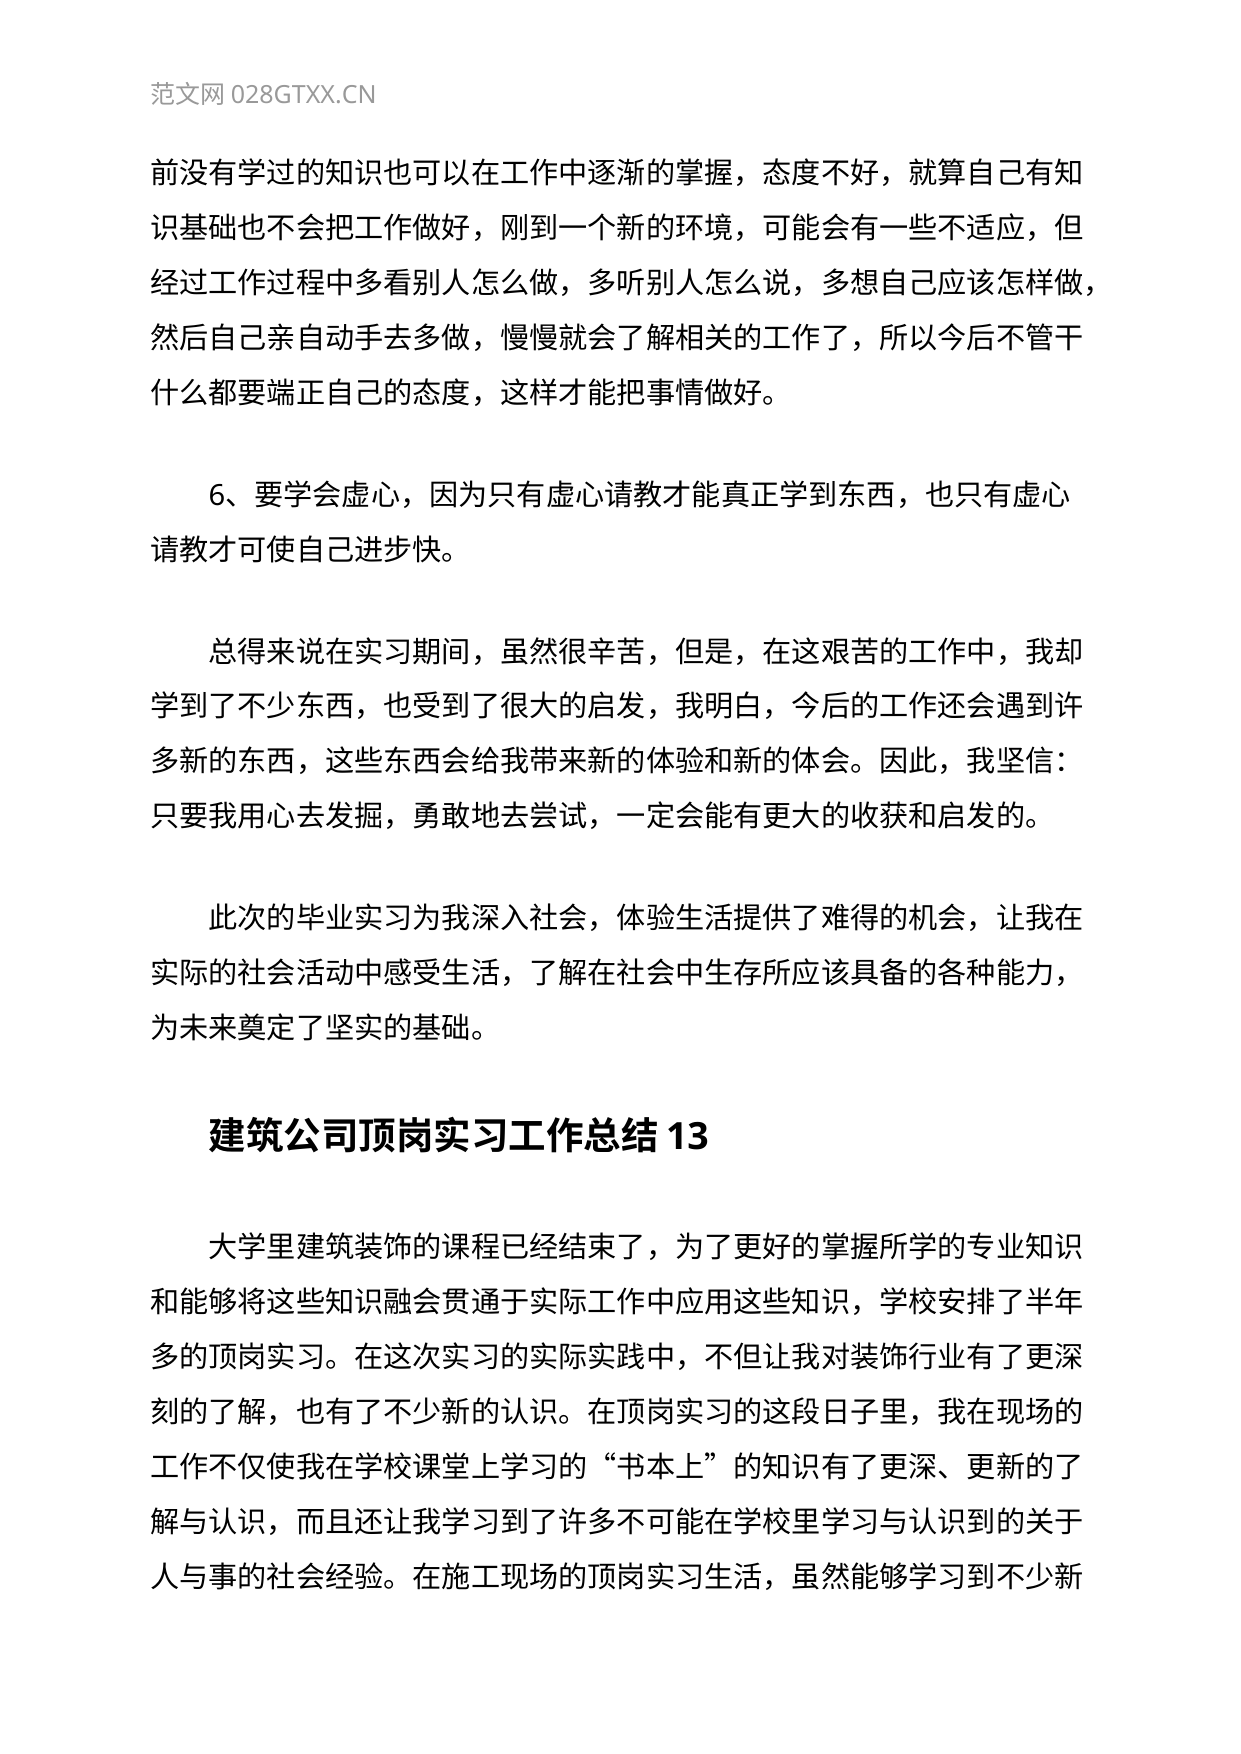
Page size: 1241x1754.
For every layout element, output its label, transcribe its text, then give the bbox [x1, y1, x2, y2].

text 建筑公司顶岗实习工作总结13 [150, 1106, 1090, 1161]
text 此次的毕业实习为我深入社会，体验生活提供了难得的机会，让我在实际的社会活动中感受生活，了解在社会中生存所应该具备的各种能力，为未来奠定了坚实的基础。 [150, 894, 1090, 1047]
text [150, 150, 1090, 412]
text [150, 1224, 1090, 1595]
text 总得来说在实习期间，虽然很辛苦，但是，在这艰苦的工作中，我却学到了不少东西，也受到了很大的启发，我明白，今后的工作还会遇到许多新的东西，这些东西会给我带来新的体验和新的体会。因此，我坚信：只要我用心去发掘，勇敢地去尝试，一定会能有更大的收获和启发的。 [150, 628, 1090, 835]
text 6、要学会虚心，因为只有虚心请教才能真正学到东西，也只有虚心请教才可使自己进步快。 [150, 471, 1090, 569]
